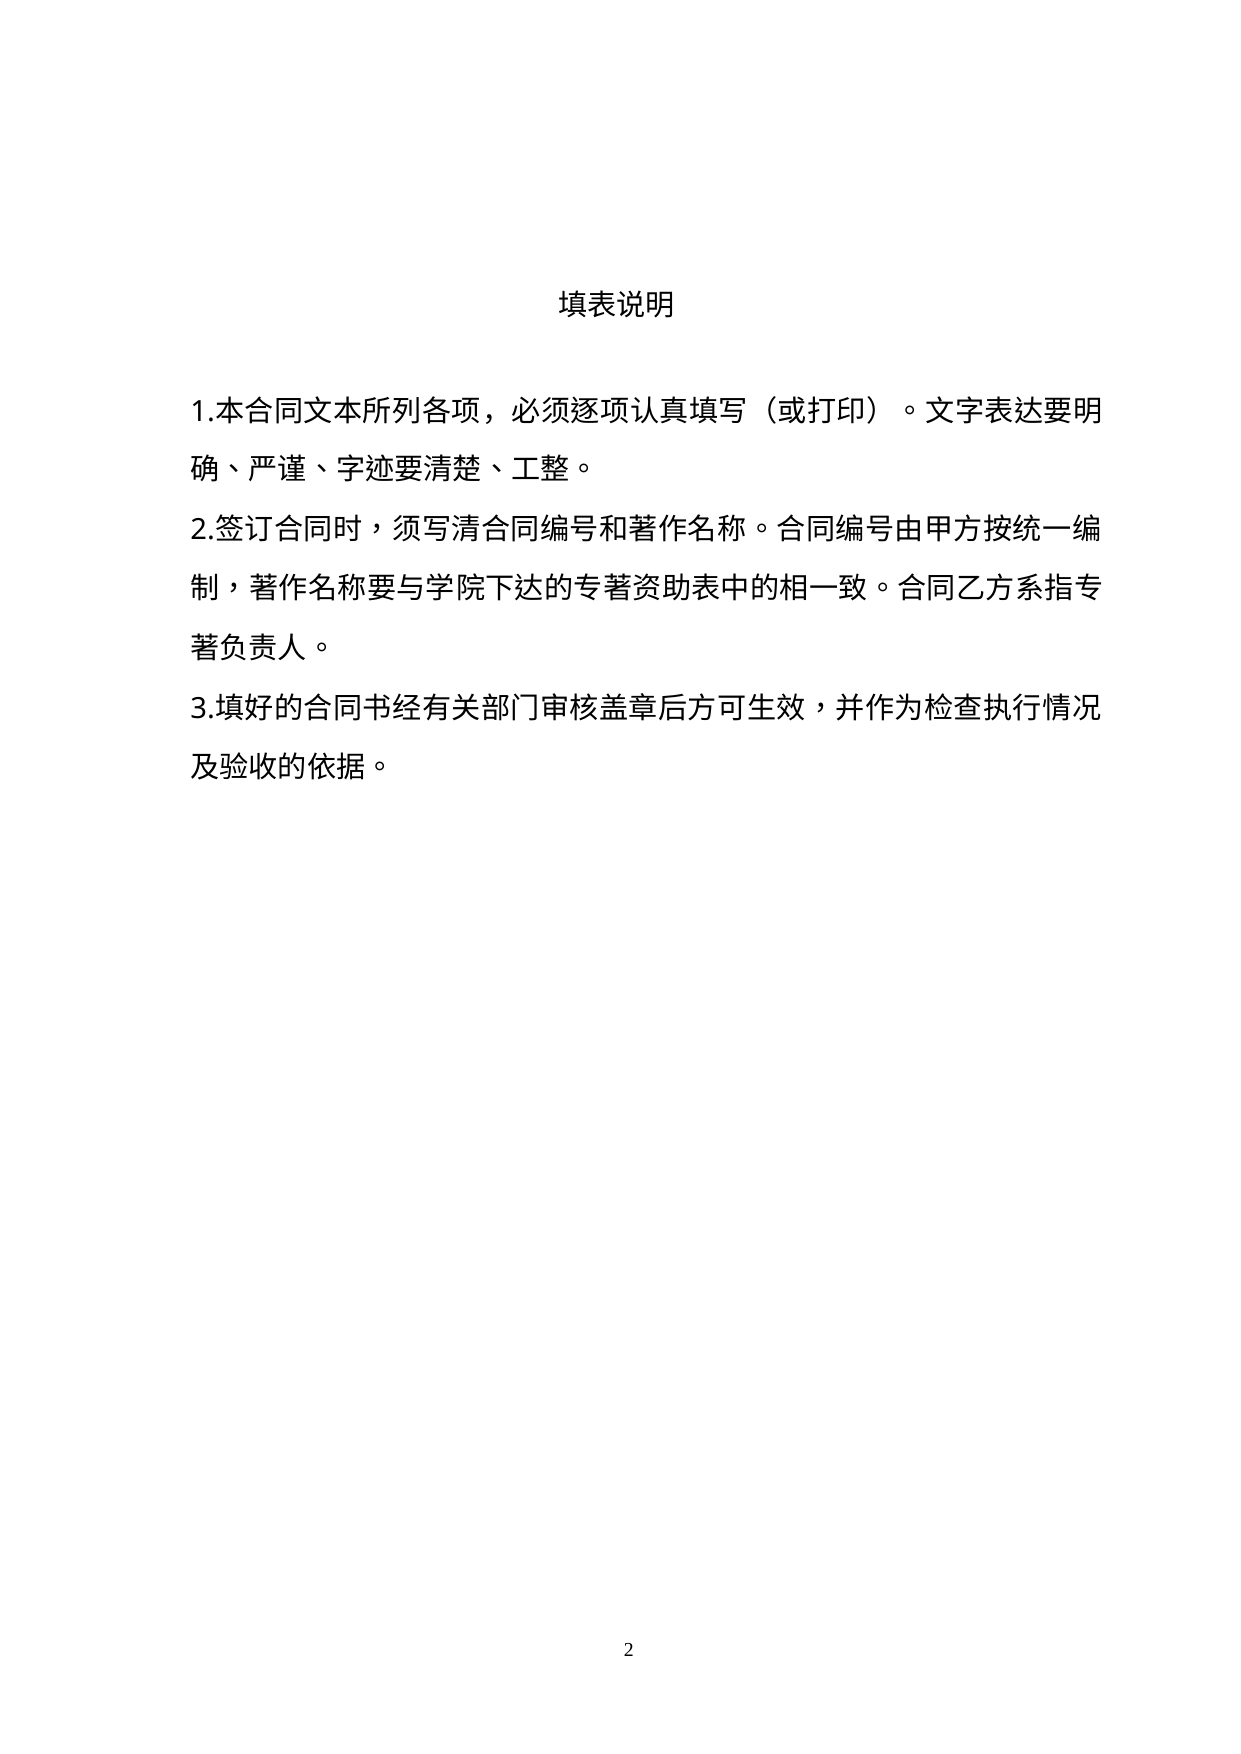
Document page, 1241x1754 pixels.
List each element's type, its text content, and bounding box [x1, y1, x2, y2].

text 填表说明 [128, 281, 1105, 323]
text 3.填好的合同书经有关部门审核盖章后方可生效，并作为检查执行情况及验收的依据。 [190, 671, 1105, 790]
text 1.本合同文本所列各项，必须逐项认真填写（或打印）。文字表达要明确、严谨、字迹要清楚、工整。 [190, 375, 1105, 491]
text 2.签订合同时，须写清合同编号和著作名称。合同编号由甲方按统一编制，著作名称要与学院下达的专著资助表中的相一致。合同乙方系指专著负责人。 [190, 491, 1105, 671]
